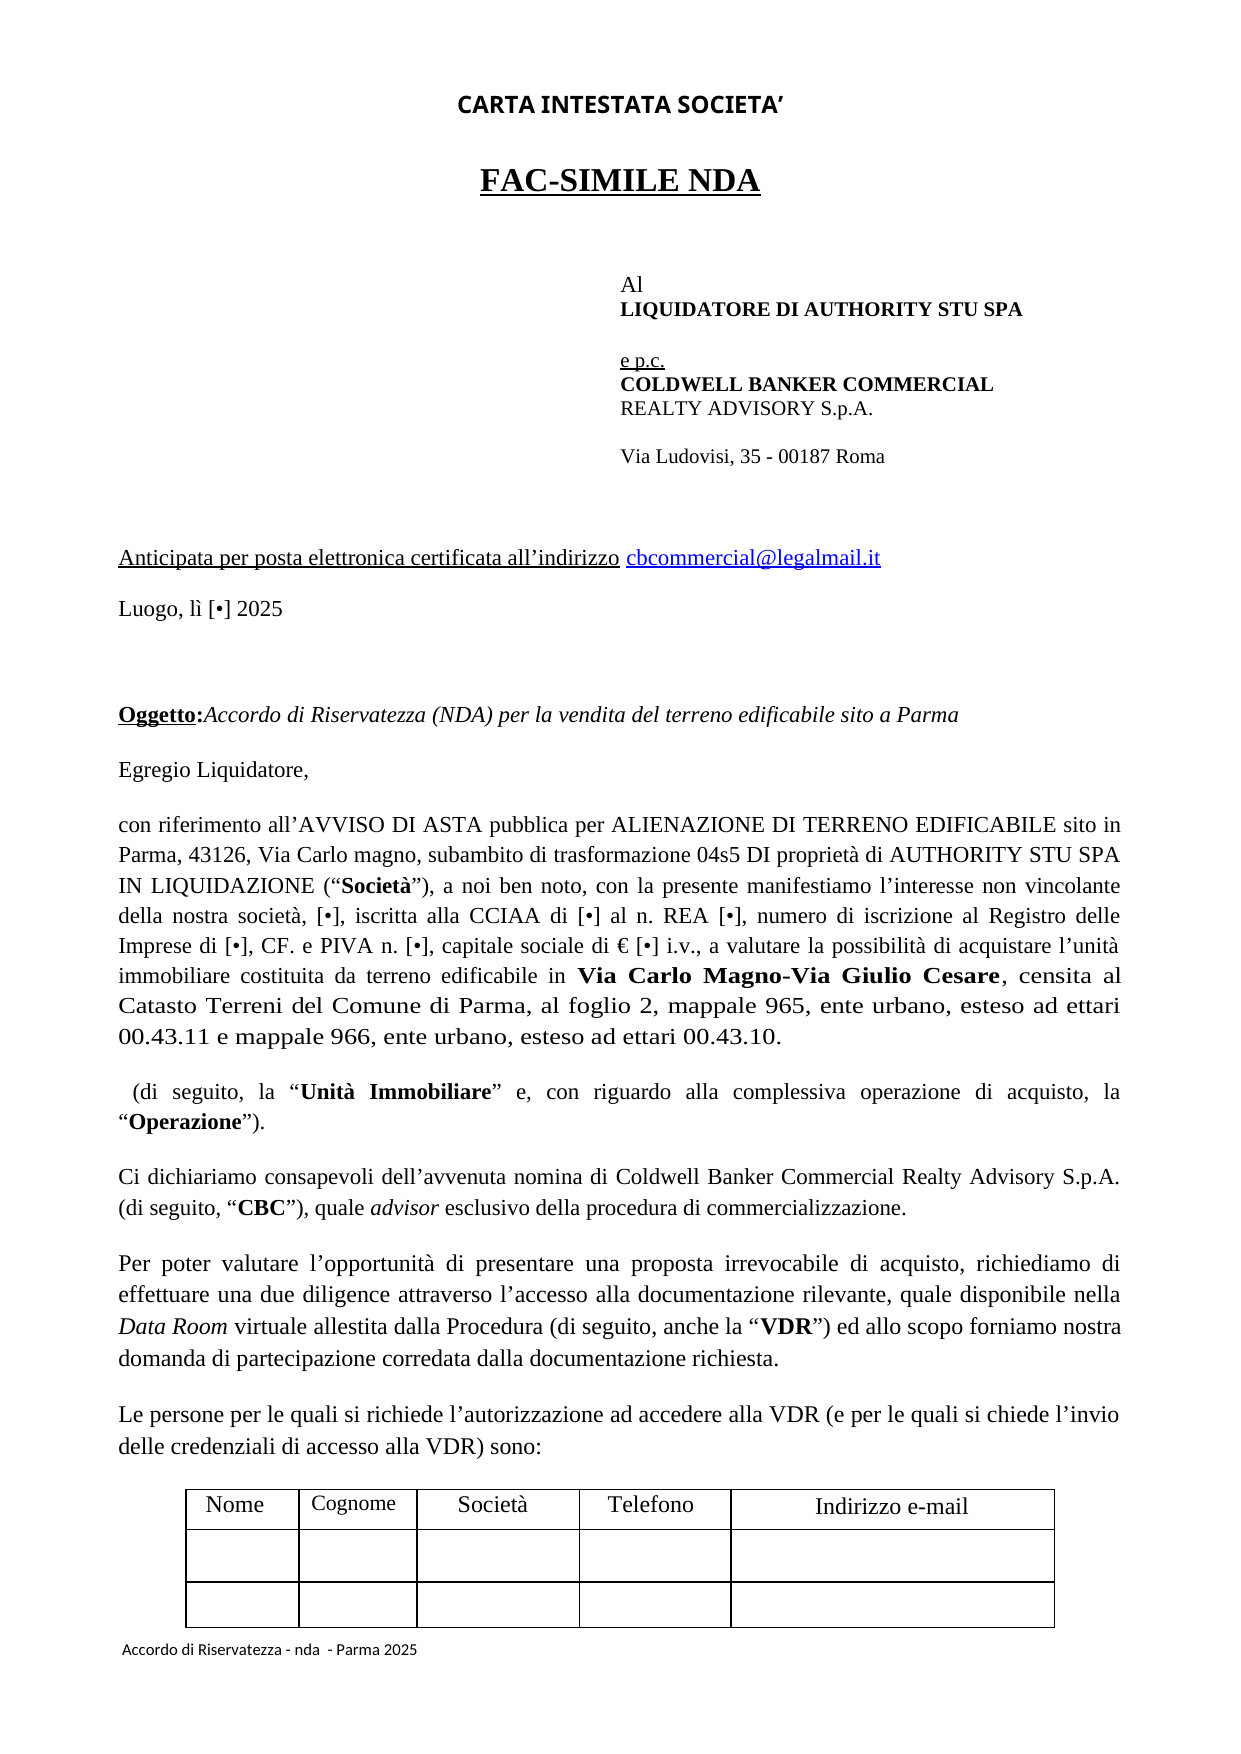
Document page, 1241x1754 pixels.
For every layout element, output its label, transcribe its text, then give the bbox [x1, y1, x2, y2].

table_cell [187, 1583, 298, 1627]
table_cell [300, 1530, 416, 1581]
text Via Ludovisi, 35 - 00187 Roma [620, 444, 1087, 468]
text FAC-SIMILE NDA [118, 152, 1122, 202]
text Liquidatore di Authority STU spa [620, 297, 1049, 321]
table_header Cognome [300, 1490, 416, 1528]
table_cell [580, 1583, 730, 1627]
text Al [620, 271, 1049, 297]
table_cell [418, 1583, 579, 1627]
text e p.c. [620, 347, 1049, 372]
text con riferimento all’AVVISO DI ASTA pubblica per ALIENAZIONE DI TERRENO EDIFICABILE sito in Parma, 43126, Via Carlo magno, subambito di trasformazione 04s5 DI proprietà di AUTHORITY STU SPA IN LIQUIDAZIONE (“Società”), a noi ben noto, con la presente manifestiamo l’interesse non vincolante della nostra società, [•], iscritta alla CCIAA di [•] al n. REA [•], numero di iscrizione al Registro delle Imprese di [•], CF. e PIVA n. [•], capitale sociale di € [•] i.v., a valutare la possibilità di acquistare l’unità immobiliare costituita da terreno edificabile in Via Carlo Magno-Via Giulio Cesare, censita al Catasto Terreni del Comune di Parma, al foglio 2, mappale 965, ente urbano, esteso ad ettari 00.43.11 e mappale 966, ente urbano, esteso ad ettari 00.43.10. [118, 811, 1122, 1049]
text Per poter valutare l’opportunità di presentare una proposta irrevocabile di acquisto, richiediamo di effettuare una due diligence attraverso l’accesso alla documentazione rilevante, quale disponibile nella Data Room virtuale allestita dalla Procedura (di seguito, anche la “VDR”) ed allo scopo forniamo nostra domanda di partecipazione corredata dalla documentazione richiesta. [118, 1249, 1122, 1371]
table_cell [300, 1583, 416, 1627]
table_header Nome [187, 1490, 298, 1528]
table_cell [580, 1530, 730, 1581]
text REALTY ADVISORY S.p.A. [620, 396, 1087, 420]
text Ci dichiariamo consapevoli dell’avvenuta nomina di Coldwell Banker Commercial Realty Advisory S.p.A. (di seguito, “CBC”), quale advisor esclusivo della procedura di commercializzazione. [118, 1163, 1122, 1220]
table_header Società [418, 1490, 579, 1528]
text Egregio Liquidatore, [118, 756, 1122, 782]
table_header Indirizzo e-mail [732, 1490, 1054, 1528]
table_cell [732, 1530, 1054, 1581]
text Luogo, lì [•] 2025 [59, 594, 1122, 621]
text (di seguito, la “Unità Immobiliare” e, con riguardo alla complessiva operazione di acquisto, la “Operazione”). [118, 1078, 1122, 1134]
table_header Telefono [580, 1490, 730, 1528]
table_cell [732, 1583, 1054, 1627]
text Anticipata per posta elettronica certificata all’indirizzo cbcommercial@legalmail.it [118, 543, 1122, 570]
text COLDWELL BANKER COMMERCIAL [620, 372, 1049, 396]
text Oggetto:Accordo di Riservatezza (NDA) per la vendita del terreno edificabile sito a Parma [118, 701, 1122, 727]
text Le persone per le quali si richiede l’autorizzazione ad accedere alla VDR (e per le quali si chiede l’invio delle credenziali di accesso alla VDR) sono: [118, 1400, 1122, 1460]
table_cell [187, 1530, 298, 1581]
table_cell [418, 1530, 579, 1581]
